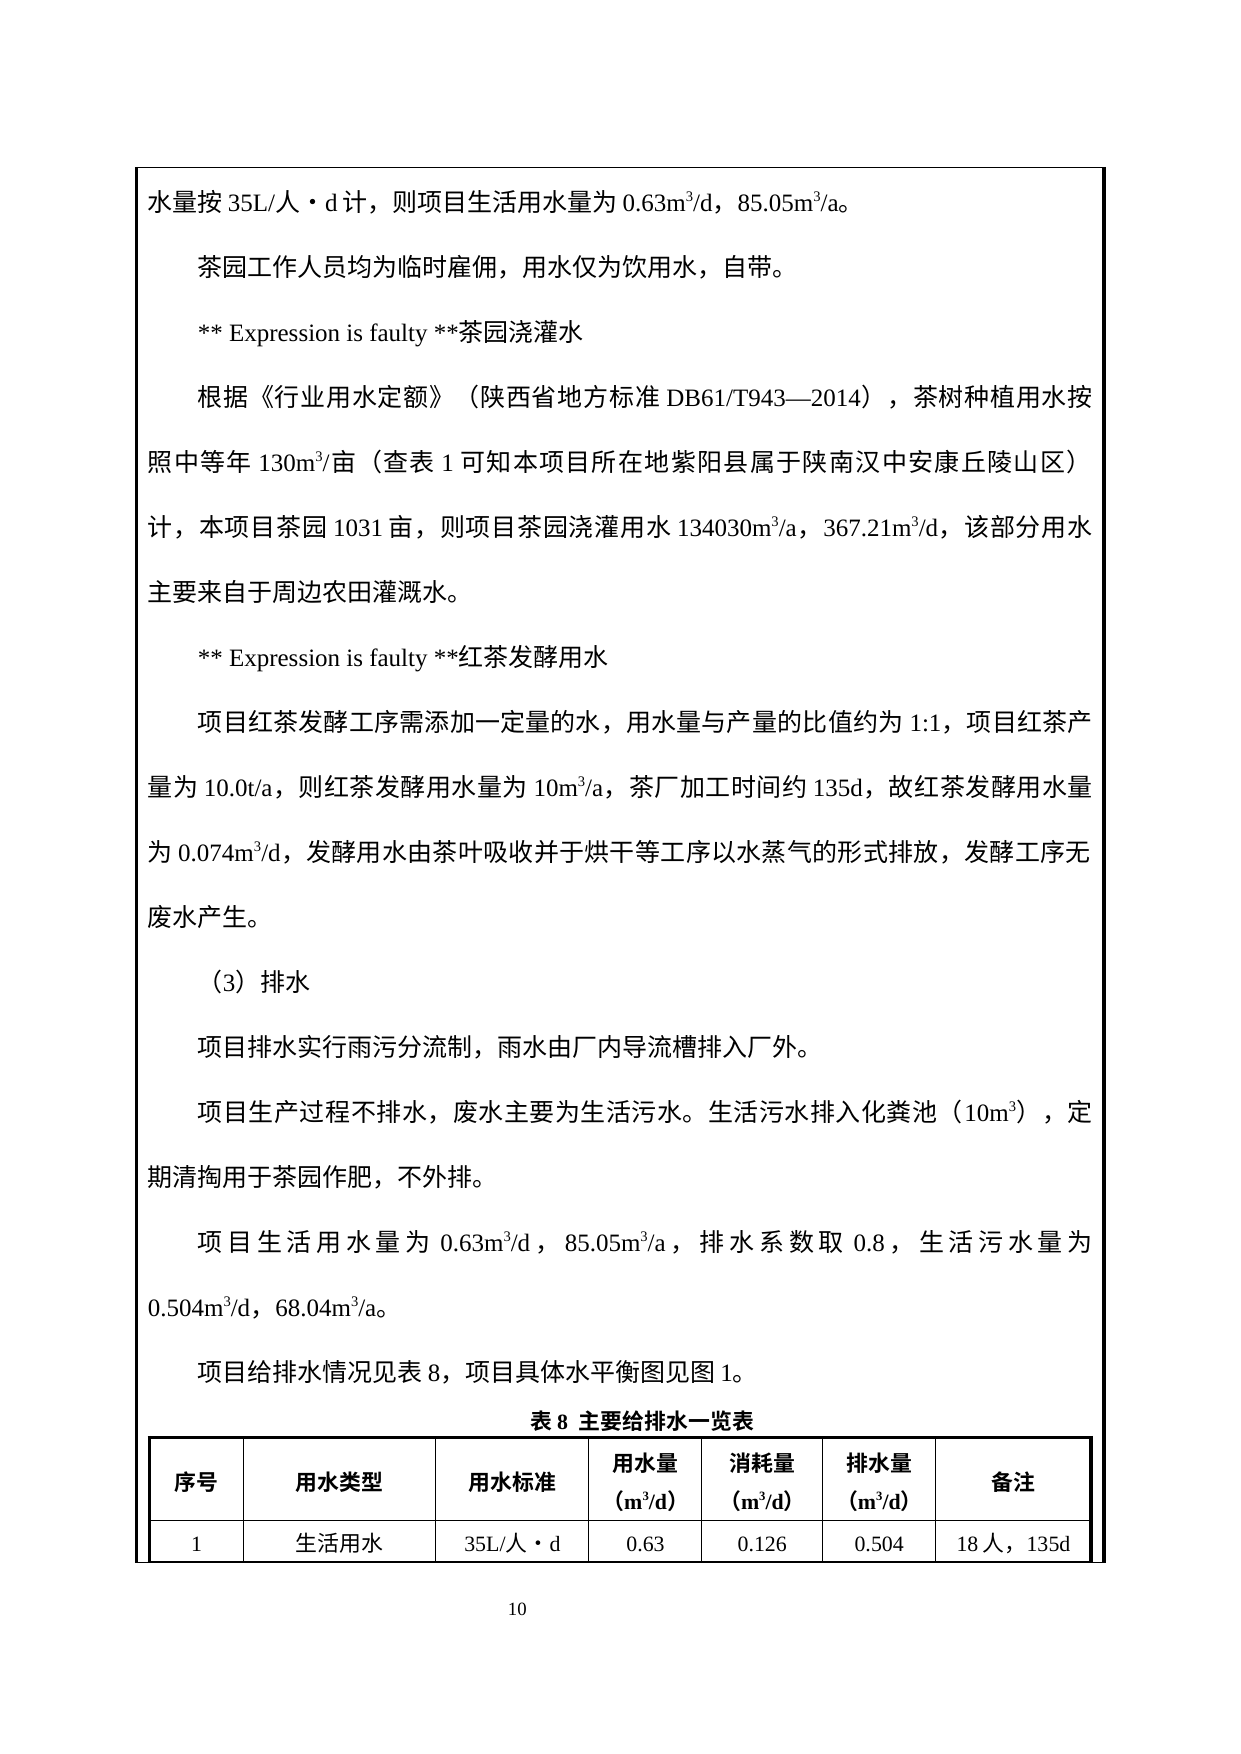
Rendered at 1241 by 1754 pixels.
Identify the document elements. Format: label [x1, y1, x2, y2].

table_cell [138, 168, 1102, 1562]
